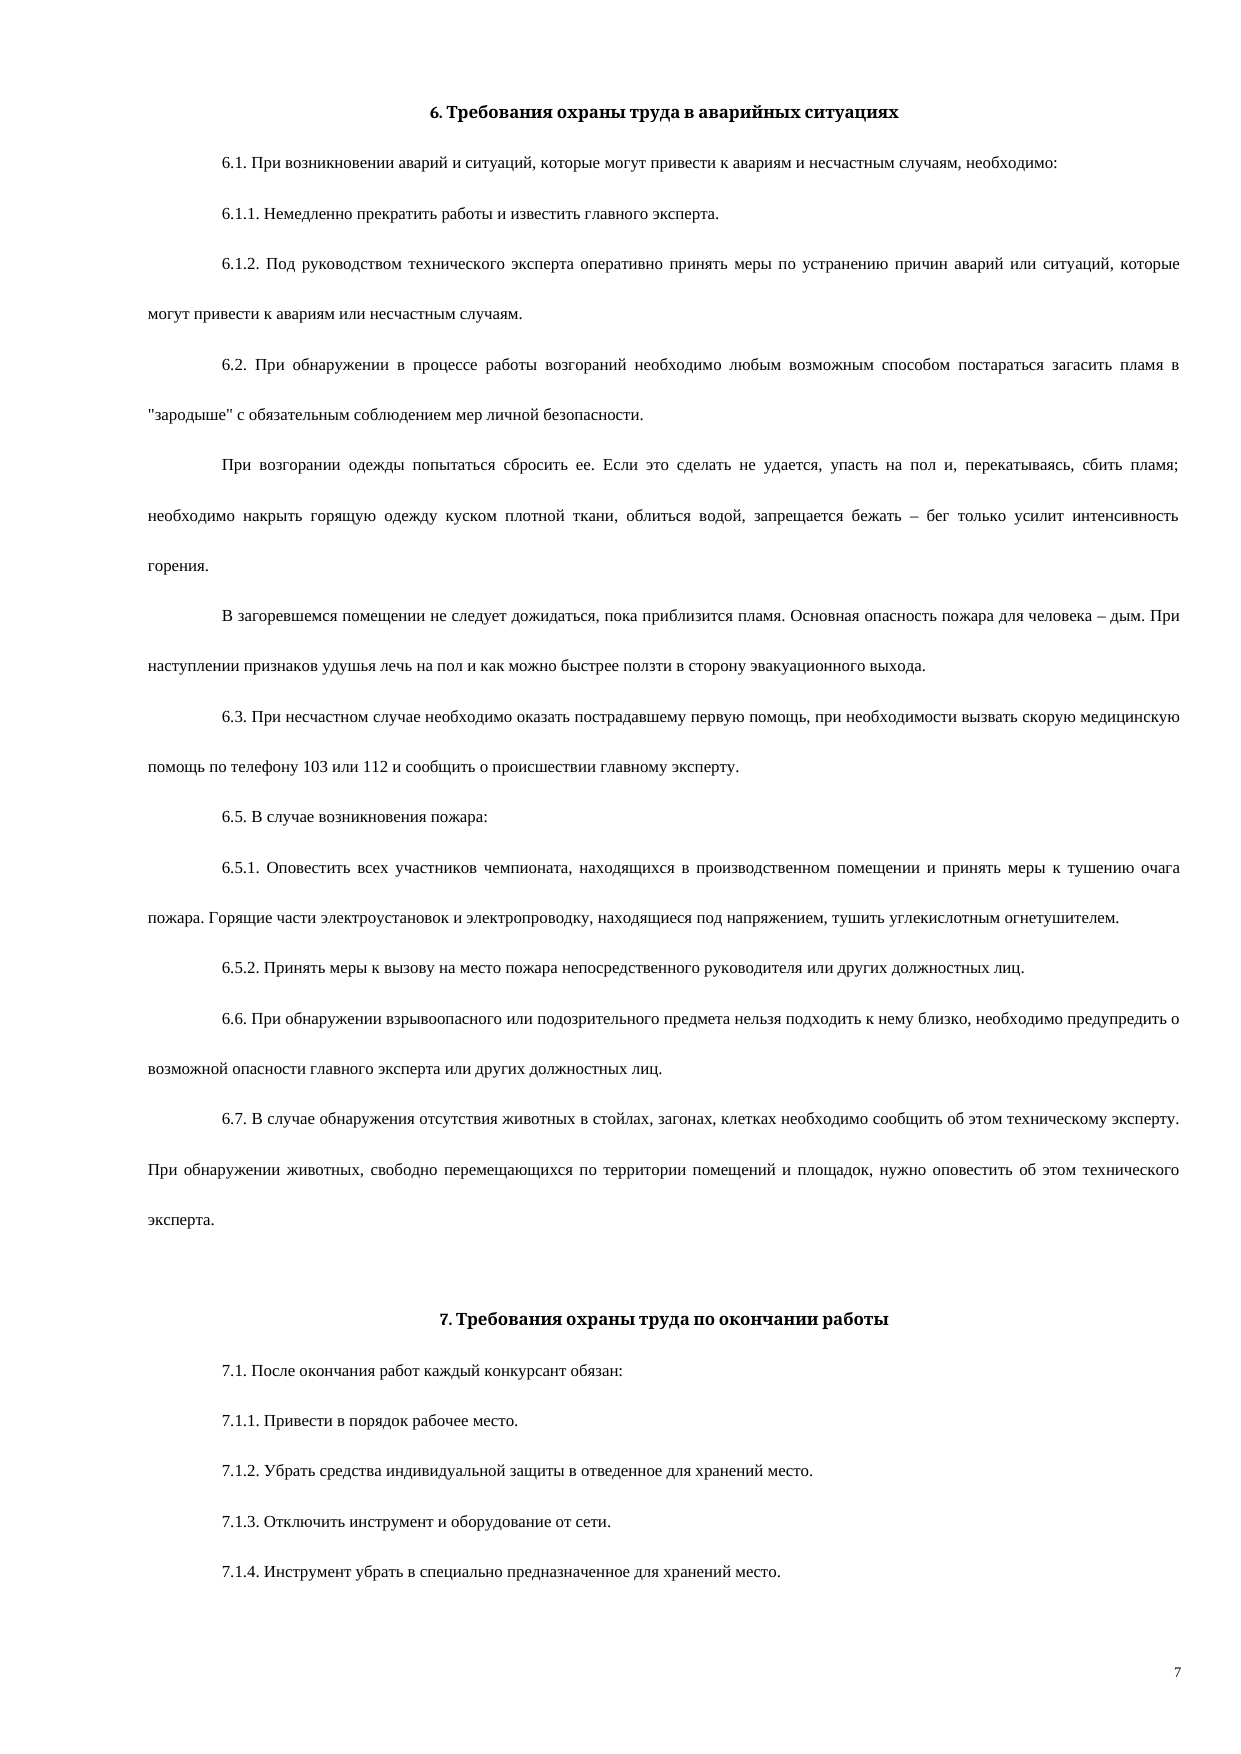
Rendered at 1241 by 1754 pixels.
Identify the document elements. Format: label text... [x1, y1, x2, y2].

text В загоревшемся помещении не следует дожидаться, пока приблизится пламя. Основная опасность пожара для человека – дым. При наступлении признаков удушья лечь на пол и как можно быстрее ползти в сторону эвакуационного выхода. [148, 592, 1181, 676]
text 7.1.1. Привести в порядок рабочее место. [148, 1397, 1181, 1430]
text 6.1.1. Немедленно прекратить работы и известить главного эксперта. [148, 189, 1181, 223]
text 7.1.4. Инструмент убрать в специально предназначенное для хранений место. [148, 1548, 1181, 1581]
text 6.1. При возникновении аварий и ситуаций, которые могут привести к авариям и несчастным случаям, необходимо: [148, 139, 1181, 172]
text 6.5. В случае возникновения пожара: [148, 793, 1181, 827]
text 6.5.2. Принять меры к вызову на место пожара непосредственного руководителя или других должностных лиц. [148, 944, 1181, 977]
text 6.2. При обнаружении в процессе работы возгораний необходимо любым возможным способом постараться загасить пламя в "зародыше" с обязательным соблюдением мер личной безопасности. [148, 340, 1181, 424]
text 7.1. После окончания работ каждый конкурсант обязан: [148, 1346, 1181, 1380]
text 6.5.1. Оповестить всех участников чемпионата, находящихся в производственном помещении и принять меры к тушению очага пожара. Горящие части электроустановок и электропроводку, находящиеся под напряжением, тушить углекислотным огнетушителем. [148, 843, 1181, 927]
text 6.3. При несчастном случае необходимо оказать пострадавшему первую помощь, при необходимости вызвать скорую медицинскую помощь по телефону 103 или 112 и сообщить о происшествии главному эксперту. [148, 692, 1181, 776]
text 7. Требования охраны труда по окончании работы [148, 1296, 1181, 1330]
text 6.1.2. Под руководством технического эксперта оперативно принять меры по устранению причин аварий или ситуаций, которые могут привести к авариям или несчастным случаям. [148, 239, 1181, 323]
text 7.1.3. Отключить инструмент и оборудование от сети. [148, 1497, 1181, 1531]
text 7.1.2. Убрать средства индивидуальной защиты в отведенное для хранений место. [148, 1447, 1181, 1481]
text 6.7. В случае обнаружения отсутствия животных в стойлах, загонах, клетках необходимо сообщить об этом техническому эксперту. При обнаружении животных, свободно перемещающихся по территории помещений и площадок, нужно оповестить об этом технического эксперта. [148, 1095, 1181, 1229]
text 6.6. При обнаружении взрывоопасного или подозрительного предмета нельзя подходить к нему близко, необходимо предупредить о возможной опасности главного эксперта или других должностных лиц. [148, 994, 1181, 1078]
text 6. Требования охраны труда в аварийных ситуациях [148, 89, 1181, 122]
text При возгорании одежды попытаться сбросить ее. Если это сделать не удается, упасть на пол и, перекатываясь, сбить пламя; необходимо накрыть горящую одежду куском плотной ткани, облиться водой, запрещается бежать – бег только усилит интенсивность горения. [148, 441, 1181, 575]
